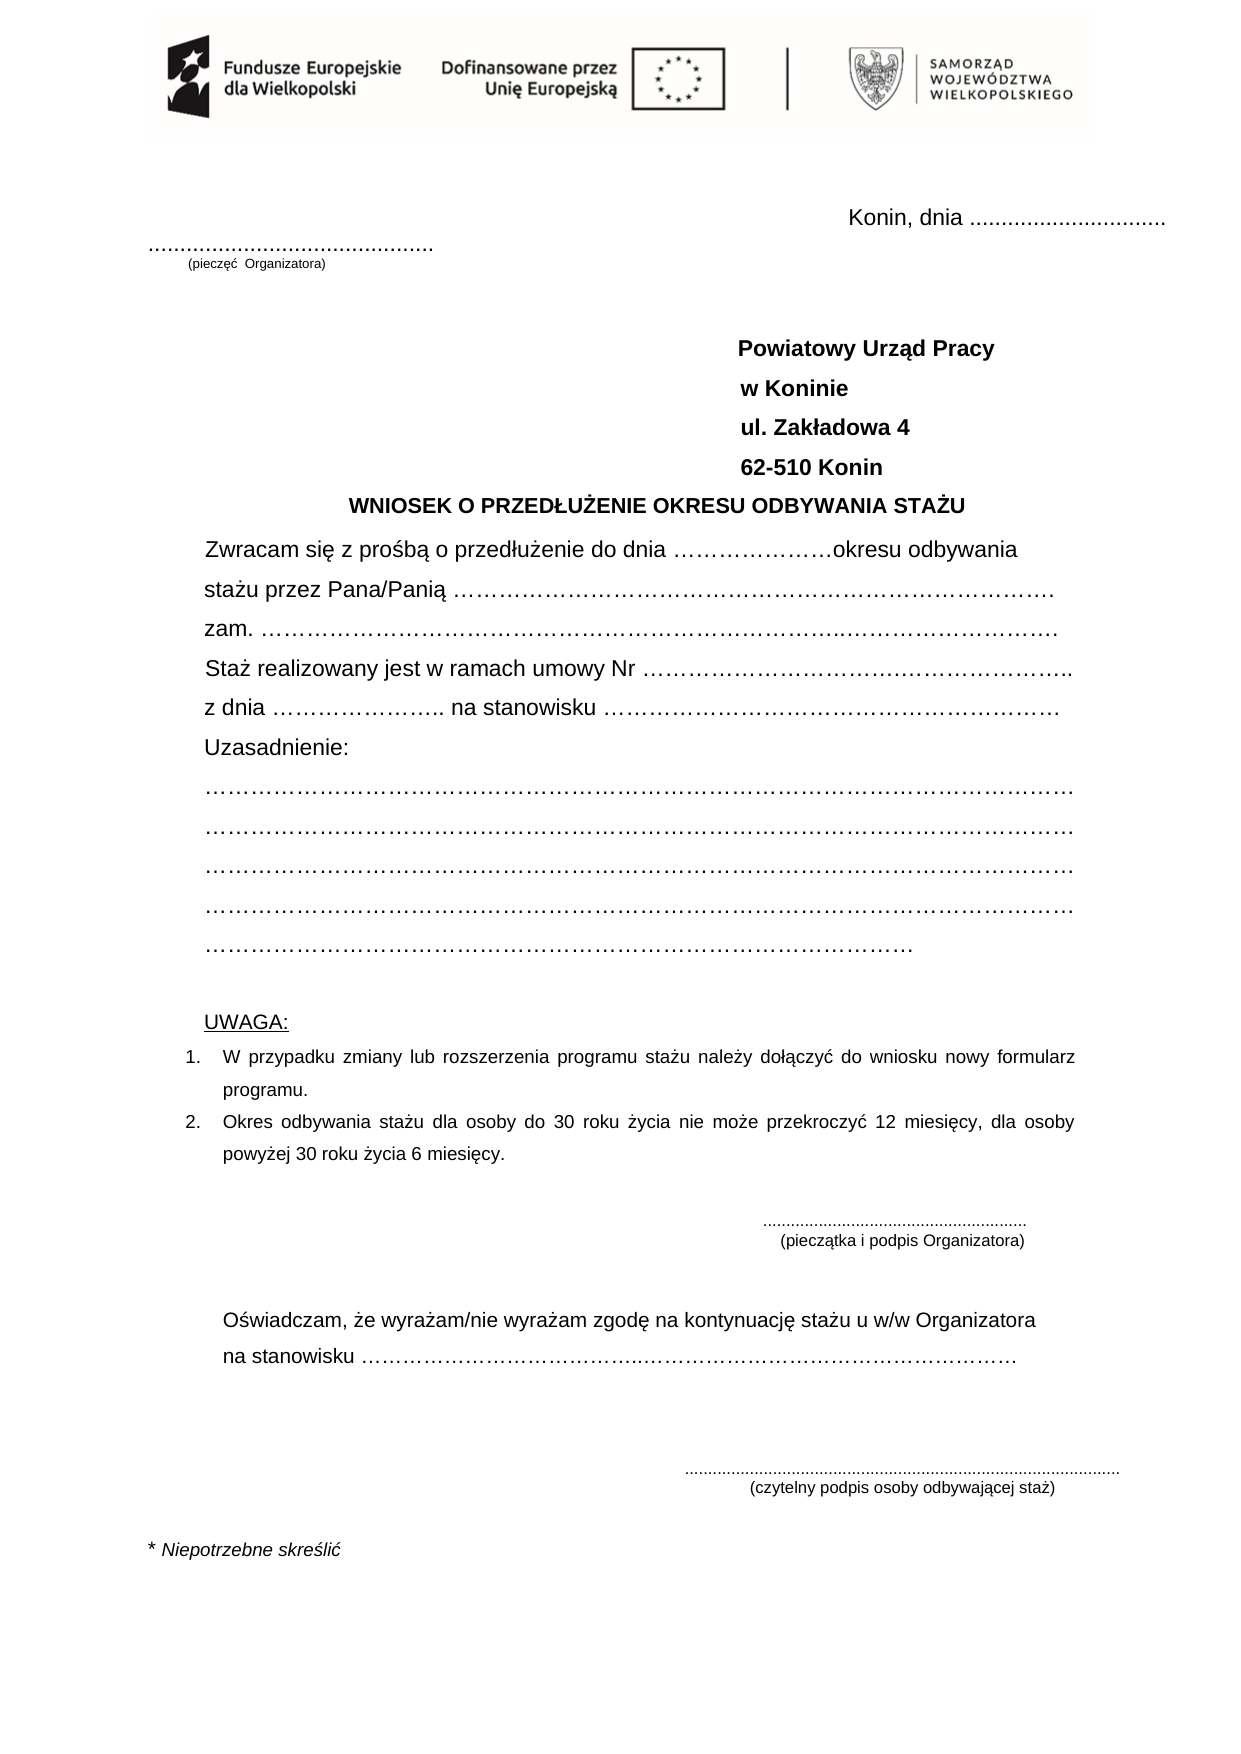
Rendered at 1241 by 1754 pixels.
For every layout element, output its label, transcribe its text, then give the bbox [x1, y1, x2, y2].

text ............................................. [148, 230, 1167, 256]
text (czytelny podpis osoby odbywającej staż) [148, 1478, 1167, 1497]
text ul. Zakładowa 4 [148, 414, 1167, 441]
text (pieczęć Organizatora) [148, 256, 1167, 283]
text (pieczątka i podpis Organizatora) [148, 1230, 1167, 1249]
text w Koninie [148, 375, 1167, 401]
text * Niepotrzebne skreślić [148, 1537, 1076, 1561]
text 62-510 Konin [148, 454, 1167, 480]
text Oświadczam, że wyrażam/nie wyrażam zgodę na kontynuację stażu u w/w Organizatora [223, 1308, 1076, 1332]
text na stanowisku …………………………………..……………………………………………… [223, 1344, 1076, 1368]
text Zwracam się z prośbą o przedłużenie do dnia …………………okresu odbywania stażu przez Pana/Panią ……………………………………………………………………. zam. …………………………………………………………………..………………………. [148, 536, 1076, 642]
text .............................................................................................. [148, 1459, 1167, 1478]
text Powiatowy Urząd Pracy [664, 335, 1167, 362]
text UWAGA: [148, 1010, 1076, 1034]
picture [147, 14, 1093, 139]
text Konin, dnia ............................... [148, 203, 1167, 230]
text ......................................................... [148, 1211, 1167, 1230]
text Staż realizowany jest w ramach umowy Nr …………………………….………………….. z dnia ………………….. na stanowisku …………………………………………………… [148, 655, 1076, 721]
list Okres odbywania stażu dla osoby do 30 roku życia nie może przekroczyć 12 miesięcy, dla osoby powyżej 30 roku życia 6 miesięcy. [185, 1111, 1076, 1164]
text Uzasadnienie:……………………………………………………………………………………………………………………………………………………………………………………………………………………………………………………………………………………………………………………………………………………………………………………………………………………………………………………………………………………………………… [148, 734, 1076, 957]
list W przypadku zmiany lub rozszerzenia programu stażu należy dołączyć do wniosku nowy formularz programu. [185, 1046, 1076, 1100]
text WNIOSEK O PRZEDŁUŻENIE OKRESU ODBYWANIA STAŻU [148, 493, 1167, 536]
